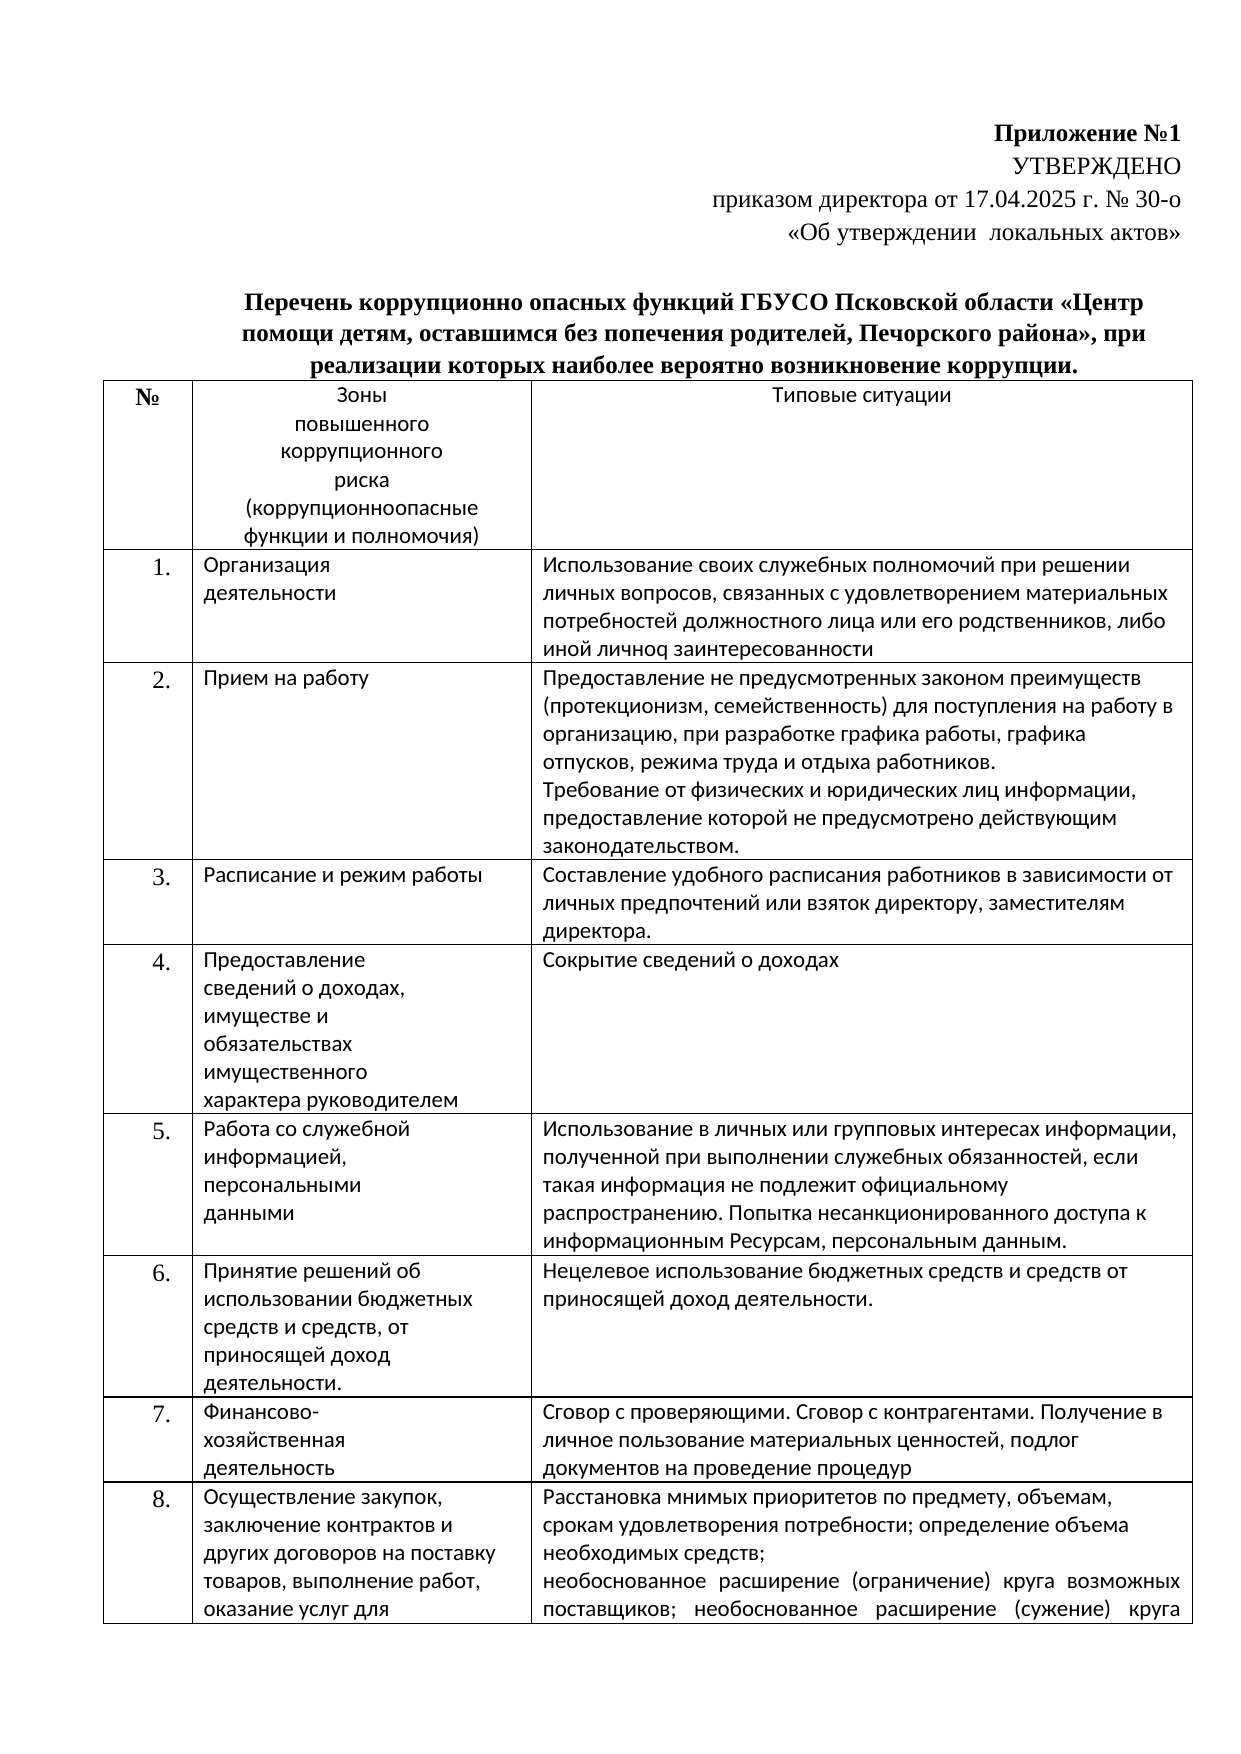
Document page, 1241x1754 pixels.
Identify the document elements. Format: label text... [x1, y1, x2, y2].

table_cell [532, 1483, 1192, 1623]
table_header № [104, 381, 192, 549]
table_cell Финансово- хозяйственная деятельность [193, 1398, 531, 1481]
table_header Зоны повышенного коррупционного риска (коррупционноопасные функции и полномочия) [193, 381, 531, 549]
table_cell Составление удобного расписания работников в зависимости от личных предпочтений или взяток директору, заместителям директора. [532, 860, 1192, 944]
text Приложение №1 [118, 118, 1181, 147]
table_cell Работа со служебной информацией, персональными данными [193, 1114, 531, 1255]
table_cell [104, 945, 192, 1113]
table_cell Нецелевое использование бюджетных средств и средств от приносящей доход деятельности. [532, 1256, 1192, 1396]
table_cell Сговор с проверяющими. Сговор с контрагентами. Получение в личное пользование материальных ценностей, подлог документов на проведение процедур [532, 1398, 1192, 1481]
text «Об утверждении локальных актов» [118, 217, 1181, 246]
table_cell Принятие решений об использовании бюджетных средств и средств, от приносящей доход деятельности. [193, 1256, 531, 1396]
table_cell [104, 1483, 192, 1623]
text Перечень коррупционно опасных функций ГБУСО Псковской области «Центр помощи детям, оставшимся без попечения родителей, Печорского района», при реализации которых наиболее вероятно возникновение коррупции. [207, 285, 1181, 379]
text УТВЕРЖДЕНО [118, 151, 1181, 180]
text приказом директора от 17.04.2025 г. № 30-о [118, 184, 1181, 213]
table_cell [104, 1398, 192, 1481]
table_cell Сокрытие сведений о доходах [532, 945, 1192, 1113]
table_cell Предоставление не предусмотренных законом преимуществ (протекционизм, семейственность) для поступления на работу в организацию, при разработке графика работы, графика отпусков, режима труда и отдыха работников. Требование от физических и юридических лиц информации, предоставление которой не предусмотрено действующим законодательством. [532, 663, 1192, 859]
table_cell [104, 1256, 192, 1396]
table_cell [104, 663, 192, 859]
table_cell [193, 1483, 531, 1623]
table_cell Предоставление сведений о доходах, имуществе и обязательствах имущественного характера руководителем [193, 945, 531, 1113]
table_cell Расписание и режим работы [193, 860, 531, 944]
table_header Типовые ситуации [532, 381, 1192, 549]
table_cell Организация деятельности [193, 550, 531, 662]
table_cell Использование своих служебных полномочий при решении личных вопросов, связанных с удовлетворением материальных потребностей должностного лица или его родственников, либо иной личноq заинтересованности [532, 550, 1192, 662]
table_cell [104, 550, 192, 662]
table_cell [104, 860, 192, 944]
table_cell Использование в личных или групповых интересах информации, полученной при выполнении служебных обязанностей, если такая информация не подлежит официальному распространению. Попытка несанкционированного доступа к информационным Ресурсам, персональным данным. [532, 1114, 1192, 1255]
table_cell Прием на работу [193, 663, 531, 859]
table_cell [104, 1114, 192, 1255]
